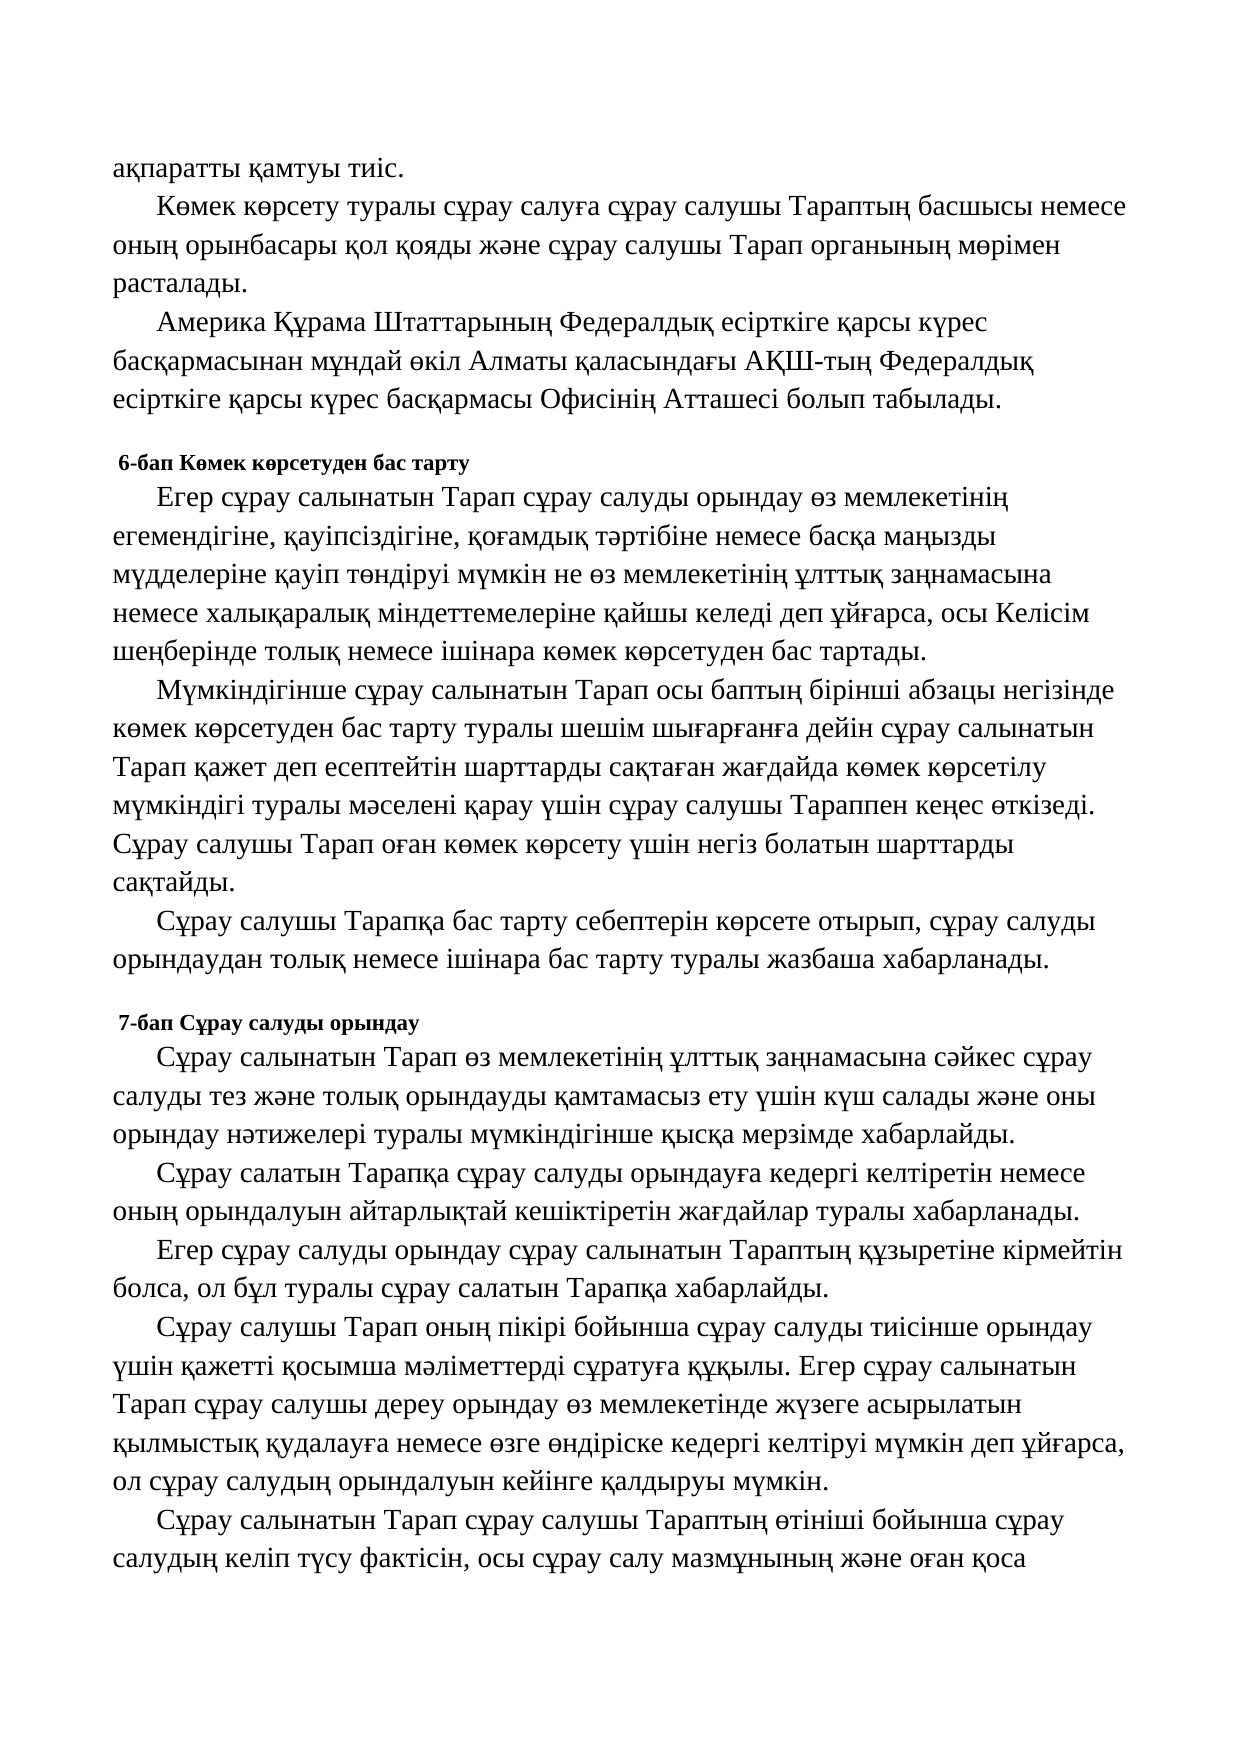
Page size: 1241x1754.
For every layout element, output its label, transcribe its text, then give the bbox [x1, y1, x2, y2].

text 7-бап Сұрау салуды орындау [112, 1009, 1128, 1036]
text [112, 1039, 1128, 1574]
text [112, 150, 1128, 445]
text Егер сұрау салынатын Тарап сұрау салуды орындау өз мемлекетінің егемендігіне, қауіпсіздігіне, қоғамдық тәртібіне немесе басқа маңызды мүдделеріне қауіп төндіруі мүмкін не өз мемлекетінің ұлттық заңнамасына немесе халықаралық міндеттемелеріне қайшы келеді деп ұйғарса, осы Келісім шеңберінде толық немесе ішінара көмек көрсетуден бас тартады. Мүмкіндігінше сұрау салынатын Тарап осы баптың бірінші абзацы негізінде көмек көрсетуден бас тарту туралы шешім шығарғанға дейін сұрау салынатын Тарап қажет деп есептейтін шарттарды сақтаған жағдайда көмек көрсетілу мүмкіндігі туралы мәселені қарау үшін сұрау салушы Тараппен кеңес өткізеді. Сұрау салушы Тарап оған көмек көрсету үшін негіз болатын шарттарды сақтайды. Сұрау салушы Тарапқа бас тарту себептерін көрсете отырып, сұрау салуды орындаудан толық немесе ішінара бас тарту туралы жазбаша хабарланады. [112, 479, 1128, 1005]
text 6-бап Көмек көрсетуден бас тарту [112, 449, 1128, 475]
